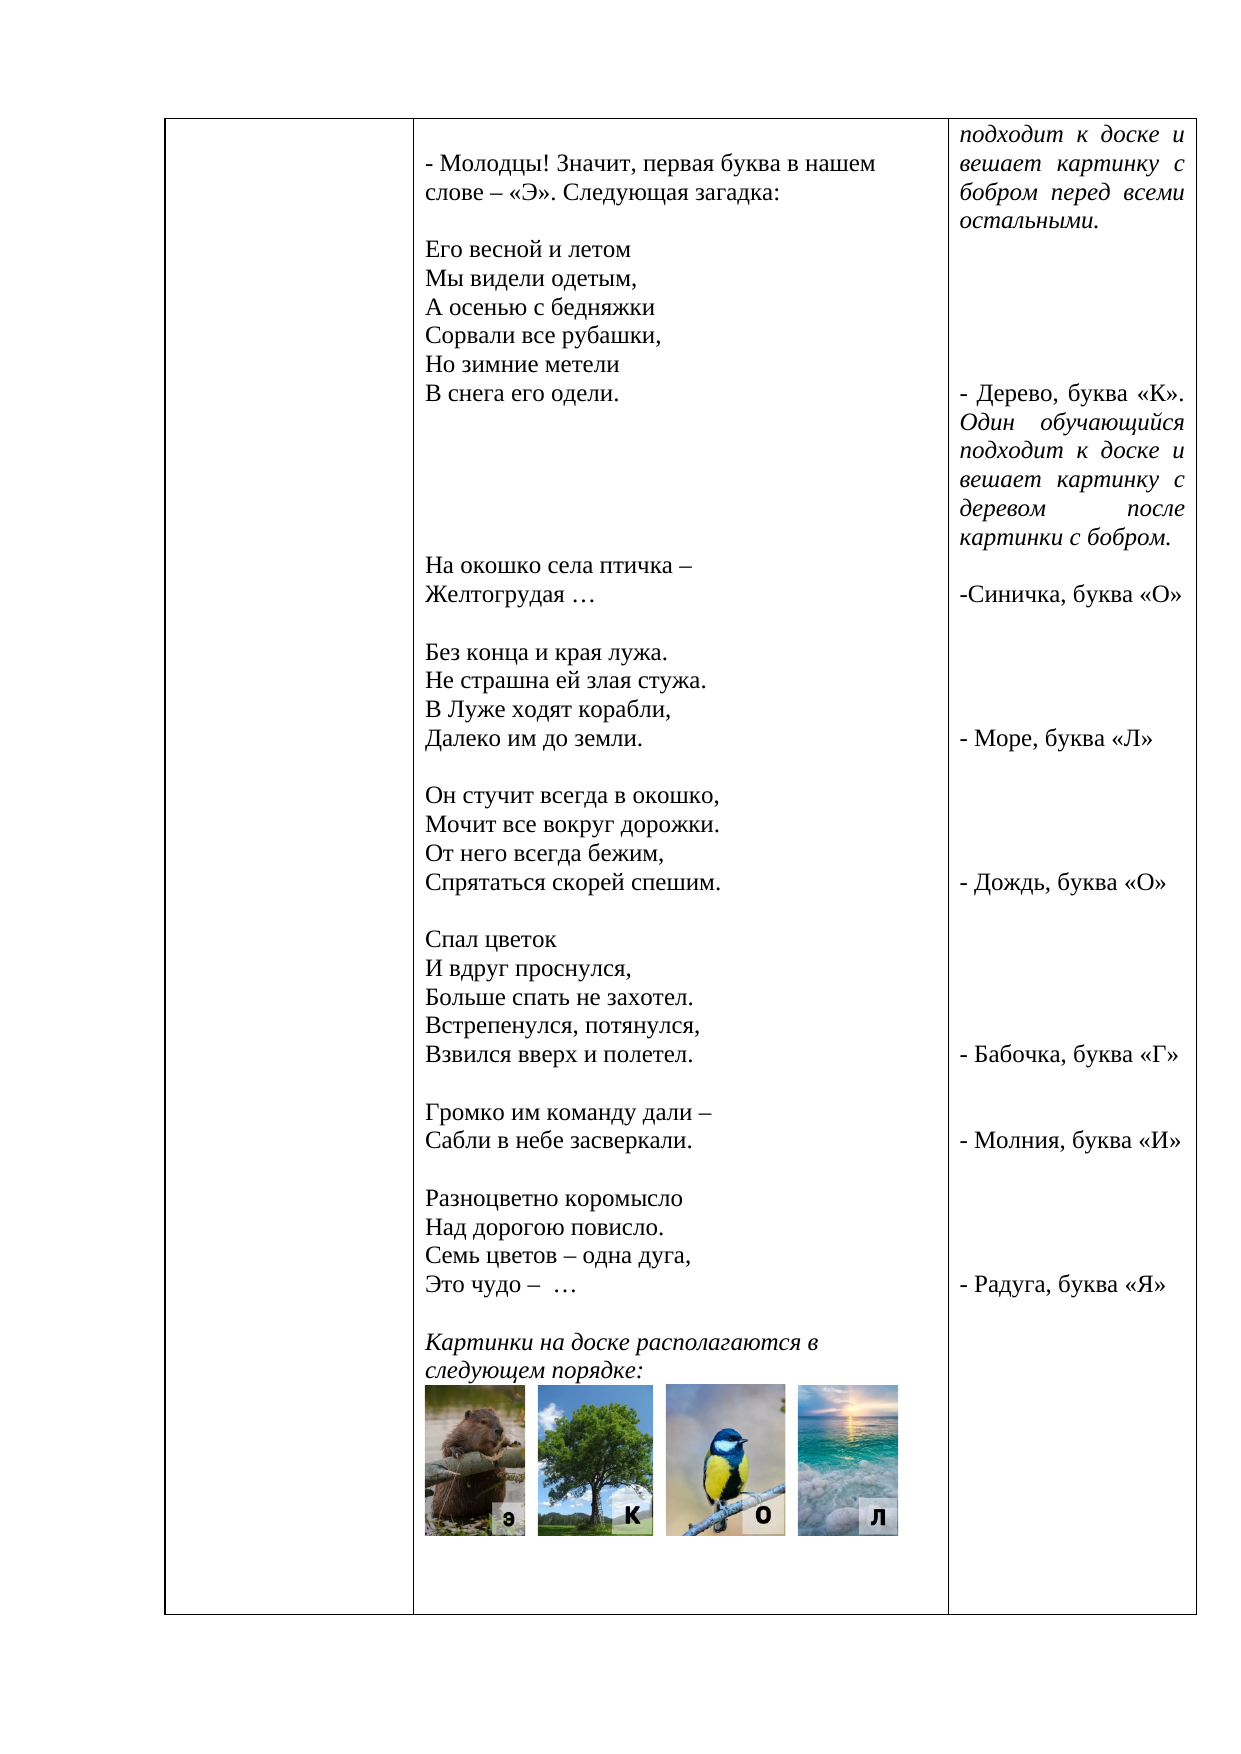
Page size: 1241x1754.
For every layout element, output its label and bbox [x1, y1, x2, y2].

table_cell [414, 119, 948, 1614]
table_cell [949, 119, 1196, 1614]
picture [537, 1385, 654, 1536]
picture [797, 1385, 899, 1536]
picture [424, 1385, 526, 1536]
picture [665, 1384, 786, 1536]
table_cell [166, 119, 413, 1614]
